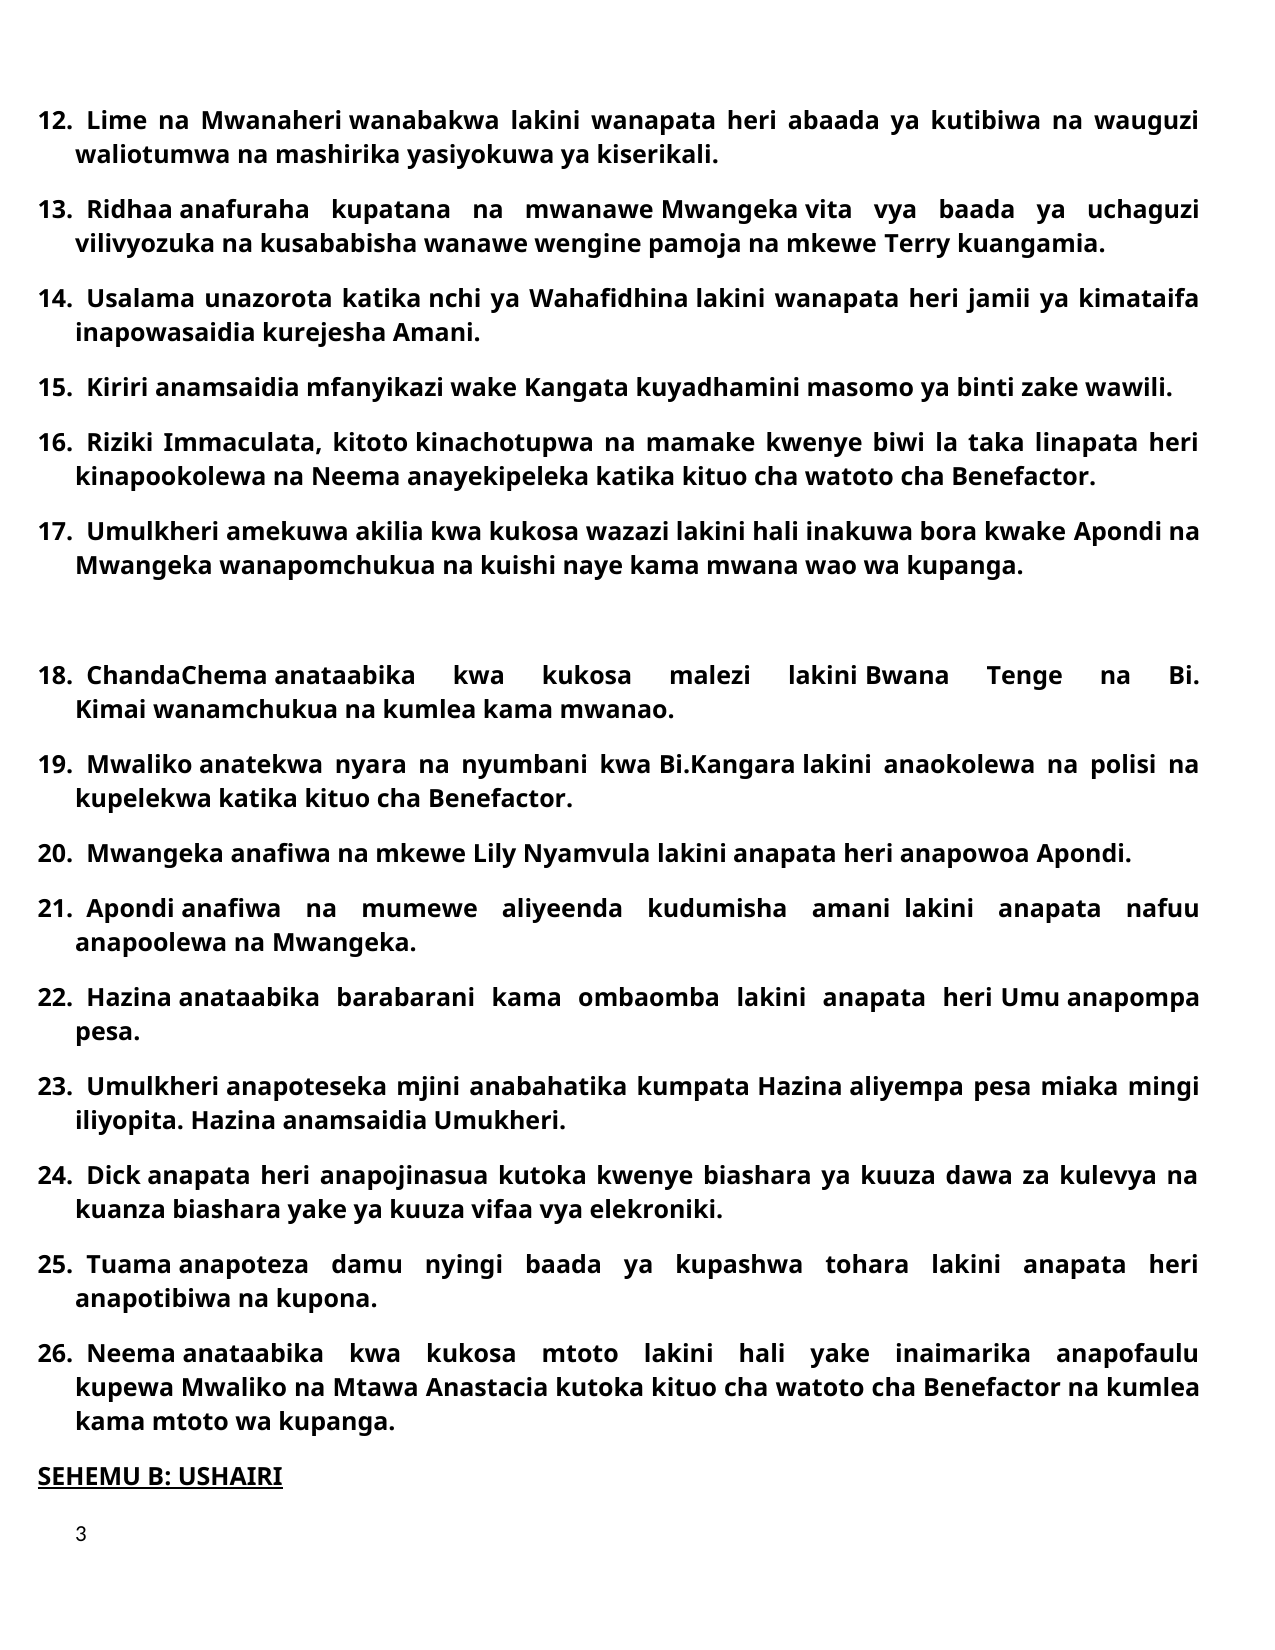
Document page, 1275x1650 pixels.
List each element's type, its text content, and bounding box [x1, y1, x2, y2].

text 22. Hazina anataabika barabarani kama ombaomba lakini anapata heri Umu anapompa pesa. [37, 979, 1200, 1047]
text SEHEMU B: USHAIRI [37, 1458, 1200, 1492]
text 26. Neema anataabika kwa kukosa mtoto lakini hali yake inaimarika anapofaulu kupewa Mwaliko na Mtawa Anastacia kutoka kituo cha watoto cha Benefactor na kumlea kama mtoto wa kupanga. [37, 1335, 1200, 1437]
text 16. Riziki Immaculata, kitoto kinachotupwa na mamake kwenye biwi la taka linapata heri kinapookolewa na Neema anayekipeleka katika kituo cha watoto cha Benefactor. [37, 425, 1200, 493]
text 25. Tuama anapoteza damu nyingi baada ya kupashwa tohara lakini anapata heri anapotibiwa na kupona. [37, 1246, 1200, 1314]
text 15. Kiriri anamsaidia mfanyikazi wake Kangata kuyadhamini masomo ya binti zake wawili. [37, 370, 1200, 404]
text 20. Mwangeka anafiwa na mkewe Lily Nyamvula lakini anapata heri anapowoa Apondi. [37, 836, 1200, 869]
text 13. Ridhaa anafuraha kupatana na mwanawe Mwangeka vita vya baada ya uchaguzi vilivyozuka na kusababisha wanawe wengine pamoja na mkewe Terry kuangamia. [37, 192, 1200, 260]
text 14. Usalama unazorota katika nchi ya Wahafidhina lakini wanapata heri jamii ya kimataifa inapowasaidia kurejesha Amani. [37, 281, 1200, 349]
text 24. Dick anapata heri anapojinasua kutoka kwenye biashara ya kuuza dawa za kulevya na kuanza biashara yake ya kuuza vifaa vya elekroniki. [37, 1157, 1200, 1225]
text 23. Umulkheri anapoteseka mjini anabahatika kumpata Hazina aliyempa pesa miaka mingi iliyopita. Hazina anamsaidia Umukheri. [37, 1068, 1200, 1136]
text 17. Umulkheri amekuwa akilia kwa kukosa wazazi lakini hali inakuwa bora kwake Apondi na Mwangeka wanapomchukua na kuishi naye kama mwana wao wa kupanga. [37, 514, 1200, 582]
text 21. Apondi anafiwa na mumewe aliyeenda kudumisha amani lakini anapata nafuu anapoolewa na Mwangeka. [37, 890, 1200, 958]
text 18. ChandaChema anataabika kwa kukosa malezi lakini Bwana Tenge na Bi. Kimai wanamchukua na kumlea kama mwanao. [37, 658, 1200, 726]
text 19. Mwaliko anatekwa nyara na nyumbani kwa Bi.Kangara lakini anaokolewa na polisi na kupelekwa katika kituo cha Benefactor. [37, 747, 1200, 815]
text 12. Lime na Mwanaheri wanabakwa lakini wanapata heri abaada ya kutibiwa na wauguzi waliotumwa na mashirika yasiyokuwa ya kiserikali. [37, 103, 1200, 171]
